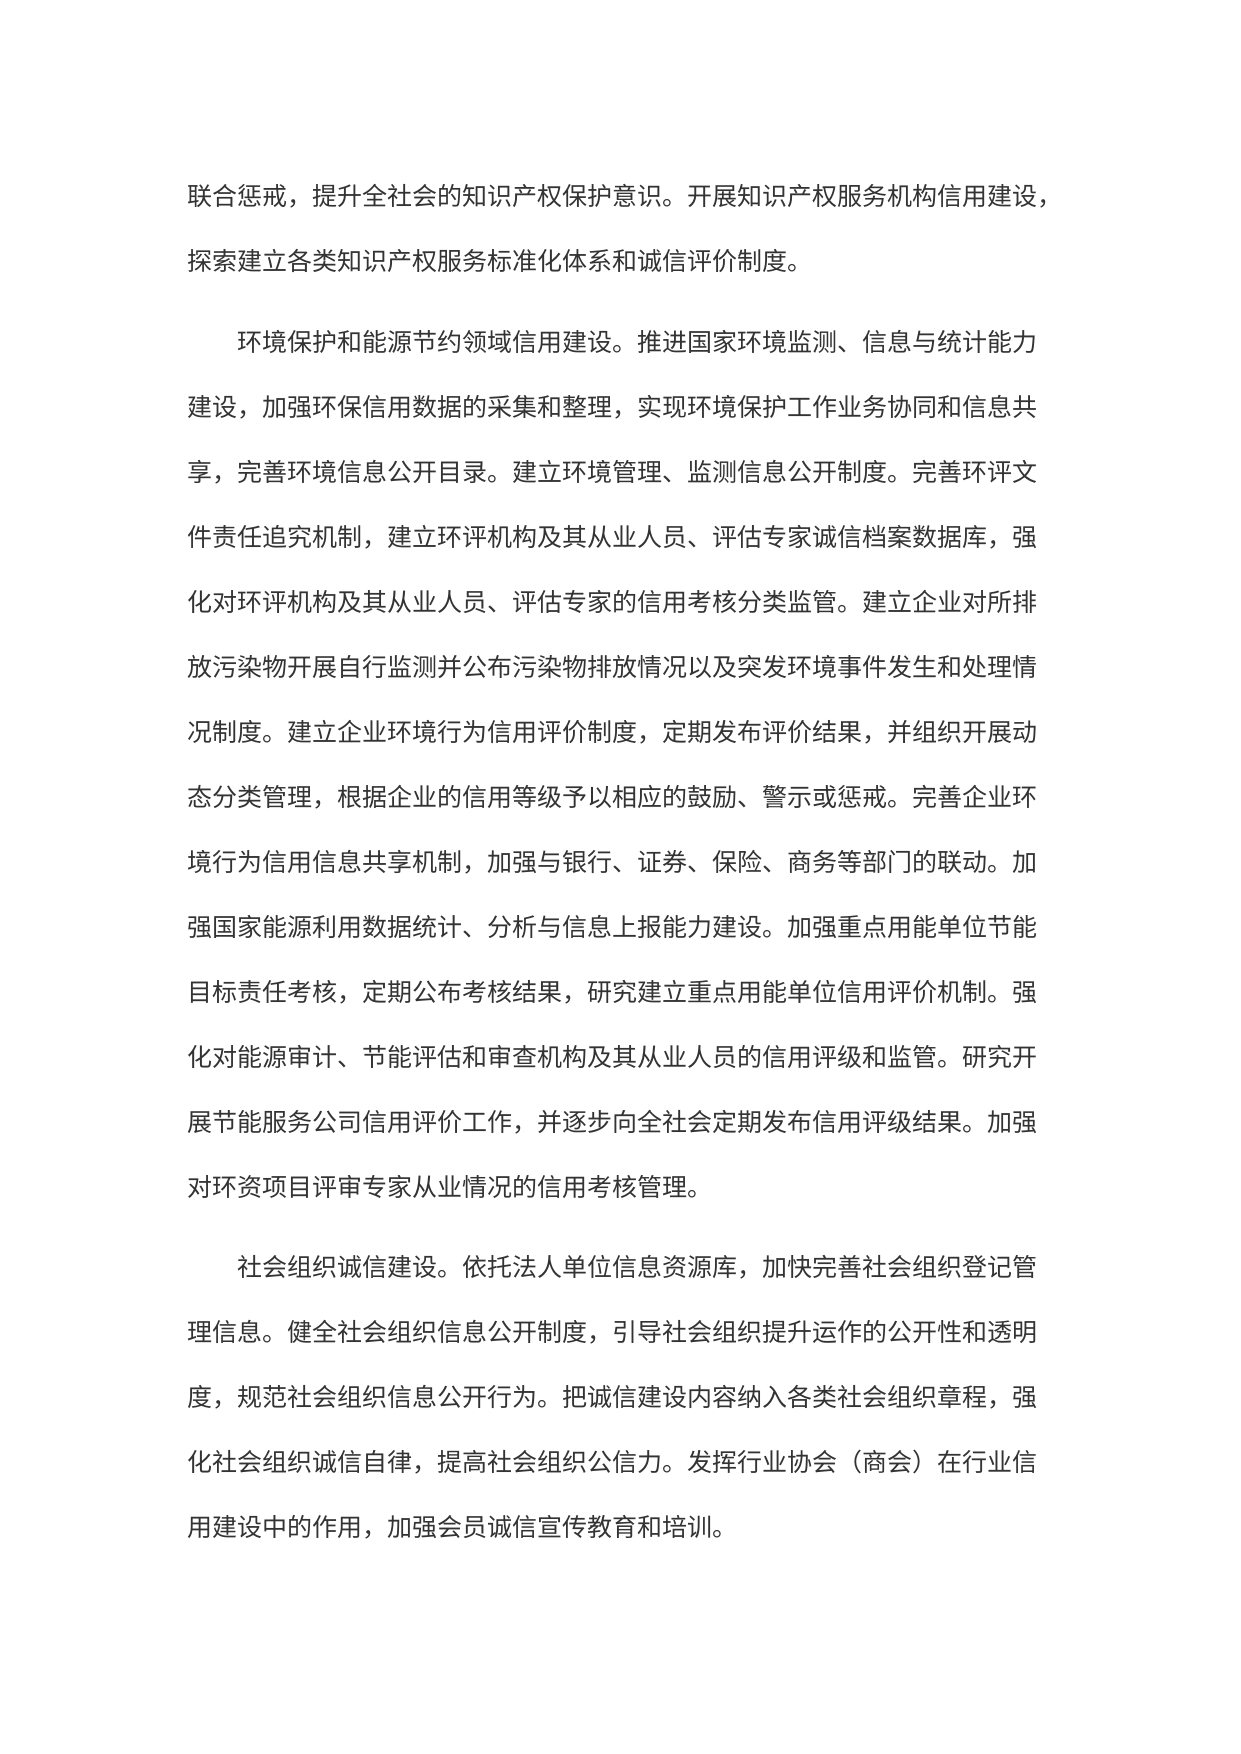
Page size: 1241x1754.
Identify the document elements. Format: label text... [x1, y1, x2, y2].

text 社会组织诚信建设。依托法人单位信息资源库，加快完善社会组织登记管理信息。健全社会组织信息公开制度，引导社会组织提升运作的公开性和透明度，规范社会组织信息公开行为。把诚信建设内容纳入各类社会组织章程，强化社会组织诚信自律，提高社会组织公信力。发挥行业协会（商会）在行业信用建设中的作用，加强会员诚信宣传教育和培训。 [187, 1233, 1053, 1558]
text 环境保护和能源节约领域信用建设。推进国家环境监测、信息与统计能力建设，加强环保信用数据的采集和整理，实现环境保护工作业务协同和信息共享，完善环境信息公开目录。建立环境管理、监测信息公开制度。完善环评文件责任追究机制，建立环评机构及其从业人员、评估专家诚信档案数据库，强化对环评机构及其从业人员、评估专家的信用考核分类监管。建立企业对所排放污染物开展自行监测并公布污染物排放情况以及突发环境事件发生和处理情况制度。建立企业环境行为信用评价制度，定期发布评价结果，并组织开展动态分类管理，根据企业的信用等级予以相应的鼓励、警示或惩戒。完善企业环境行为信用信息共享机制，加强与银行、证券、保险、商务等部门的联动。加强国家能源利用数据统计、分析与信息上报能力建设。加强重点用能单位节能目标责任考核，定期公布考核结果，研究建立重点用能单位信用评价机制。强化对能源审计、节能评估和审查机构及其从业人员的信用评级和监管。研究开展节能服务公司信用评价工作，并逐步向全社会定期发布信用评级结果。加强对环资项目评审专家从业情况的信用考核管理。 [187, 308, 1053, 1218]
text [187, 162, 1053, 292]
